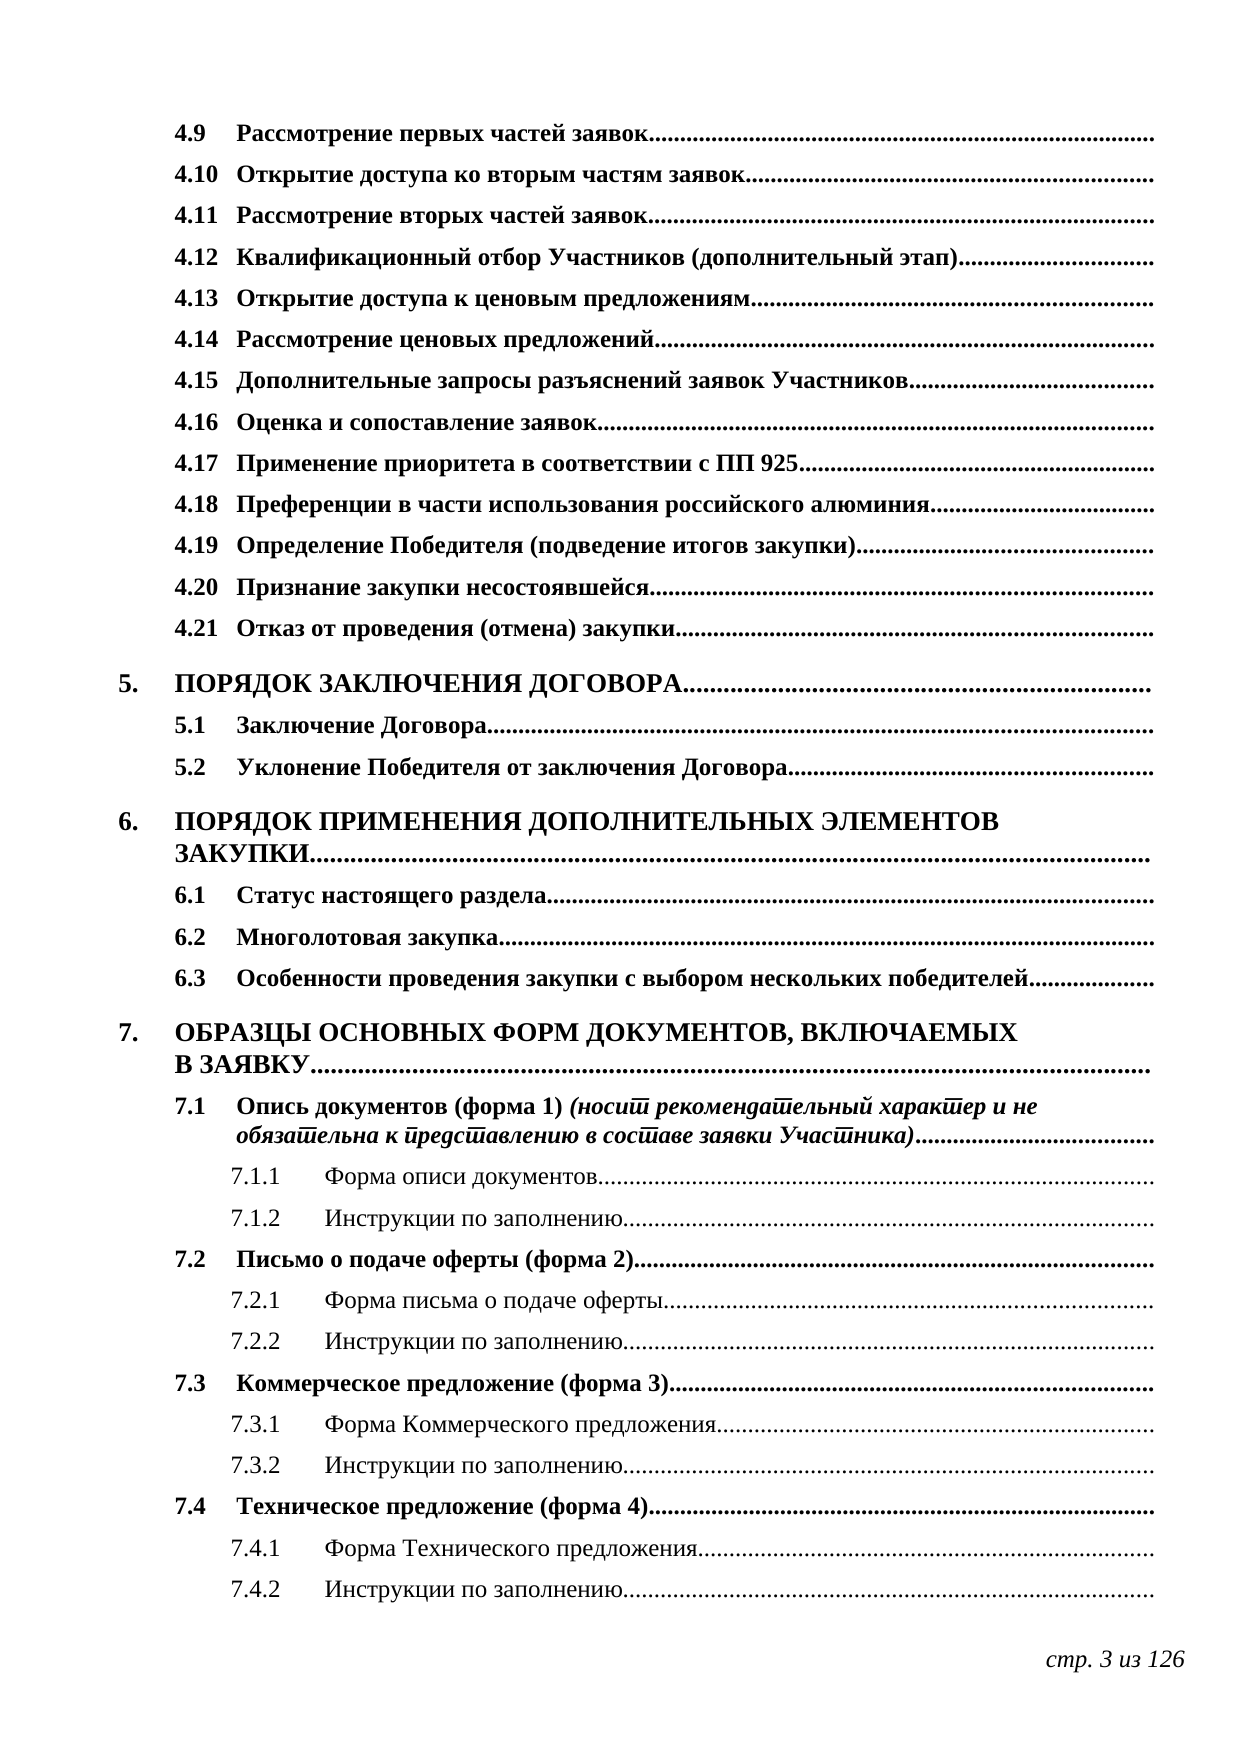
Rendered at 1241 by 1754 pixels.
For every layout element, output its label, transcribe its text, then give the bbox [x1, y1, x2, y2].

text 4.16 Оценка и сопоставление заявок 37 [174, 407, 1093, 436]
text 4.17 Применение приоритета в соответствии с ПП 925 38 [174, 448, 1093, 477]
text 4.18 Преференции в части использования российского алюминия 40 [174, 489, 1093, 518]
text 7.2 Письмо о подаче оферты (форма 2) 51 [174, 1244, 1093, 1273]
text 4.9 Рассмотрение первых частей заявок 32 [174, 118, 1093, 147]
text 5.2 Уклонение Победителя от заключения Договора 45 [174, 752, 1093, 781]
text 7.1.2 Инструкции по заполнению 50 [230, 1203, 1063, 1231]
text 4.20 Признание закупки несостоявшейся 42 [174, 572, 1093, 601]
text 6.2 Многолотовая закупка 47 [174, 922, 1093, 950]
text 7. ОБРАЗЦЫ ОСНОВНЫХ ФОРМ ДОКУМЕНТОВ, ВКЛЮЧАЕМЫХ В ЗАЯВКУ 49 [118, 1017, 1063, 1079]
text 7.4.1 Форма Технического предложения 58 [230, 1533, 1063, 1561]
text 4.11 Рассмотрение вторых частей заявок 33 [174, 201, 1093, 229]
text 7.3 Коммерческое предложение (форма 3) 55 [174, 1368, 1093, 1396]
text 7.3.2 Инструкции по заполнению 57 [230, 1450, 1063, 1479]
text 4.12 Квалификационный отбор Участников (дополнительный этап) 34 [174, 242, 1093, 271]
text 4.14 Рассмотрение ценовых предложений 35 [174, 324, 1093, 353]
text 7.4 Техническое предложение (форма 4) 58 [174, 1491, 1093, 1520]
text 7.2.1 Форма письма о подаче оферты 51 [230, 1285, 1063, 1314]
text 6.3 Особенности проведения закупки с выбором нескольких победителей 48 [174, 963, 1093, 992]
text 6. ПОРЯДОК ПРИМЕНЕНИЯ ДОПОЛНИТЕЛЬНЫХ ЭЛЕМЕНТОВ ЗАКУПКИ 47 [118, 806, 1063, 868]
text 5.1 Заключение Договора 44 [174, 711, 1093, 739]
text 4.13 Открытие доступа к ценовым предложениям 35 [174, 283, 1093, 312]
text 6.1 Статус настоящего раздела 47 [174, 880, 1093, 909]
text 4.15 Дополнительные запросы разъяснений заявок Участников 36 [174, 366, 1093, 394]
text 4.10 Открытие доступа ко вторым частям заявок 33 [174, 159, 1093, 188]
text 5. ПОРЯДОК ЗАКЛЮЧЕНИЯ ДОГОВОРА 44 [118, 667, 1063, 698]
text 4.21 Отказ от проведения (отмена) закупки 43 [174, 613, 1093, 642]
text 7.4.2 Инструкции по заполнению 59 [230, 1574, 1063, 1603]
text 4.19 Определение Победителя (подведение итогов закупки) 41 [174, 531, 1093, 559]
text 7.1.1 Форма описи документов 49 [230, 1161, 1063, 1190]
text 7.1 Опись документов (форма 1) (носит рекомендательный характер и не обязательна к представлению в составе заявки Участника) 49 [174, 1091, 1093, 1149]
text 7.3.1 Форма Коммерческого предложения 55 [230, 1409, 1063, 1438]
text 7.2.2 Инструкции по заполнению 54 [230, 1326, 1063, 1355]
